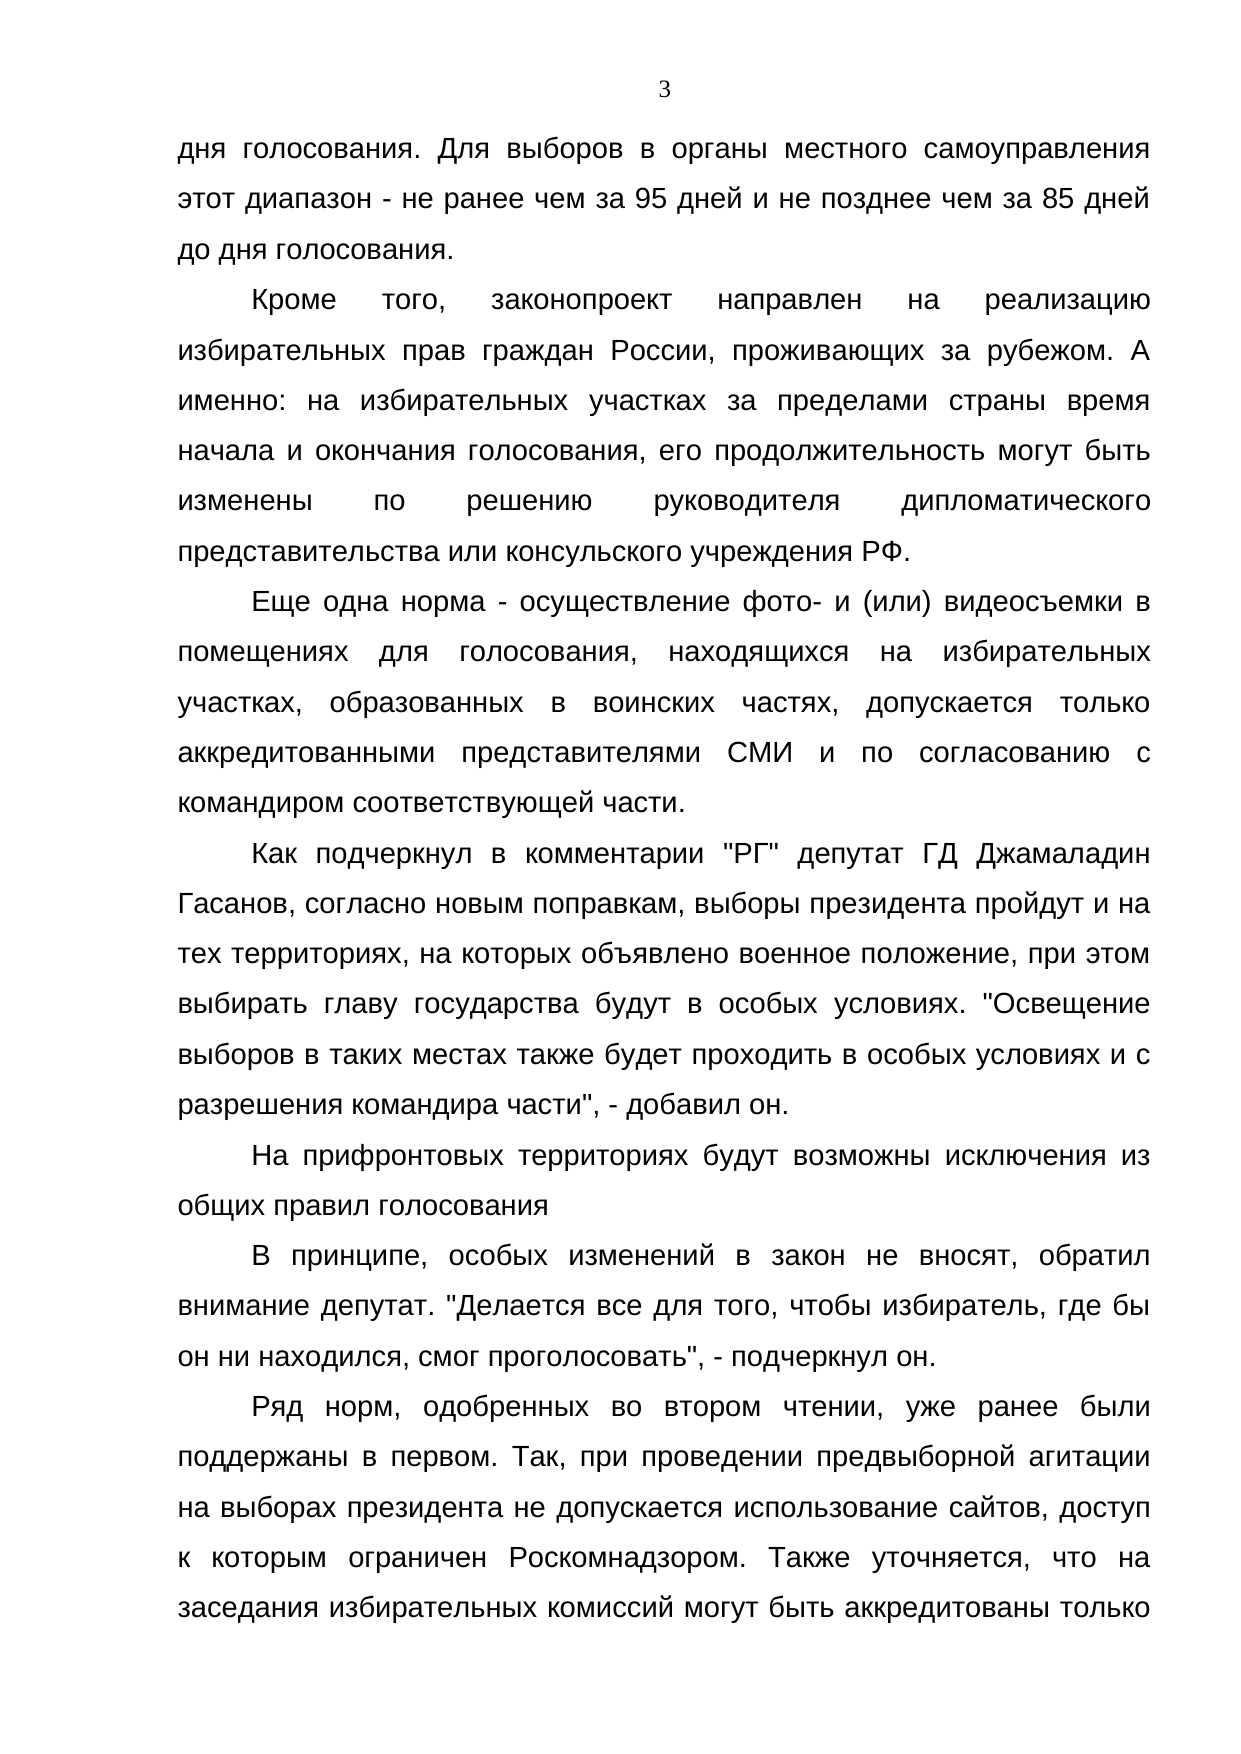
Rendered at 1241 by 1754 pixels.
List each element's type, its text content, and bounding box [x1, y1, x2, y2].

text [177, 1389, 1152, 1624]
text Еще одна норма - осуществление фото- и (или) видеосъемки в помещениях для голосования, находящихся на избирательных участках, образованных в воинских частях, допускается только аккредитованными представителями СМИ и по согласованию с командиром соответствующей части. [177, 584, 1152, 819]
text Как подчеркнул в комментарии "РГ" депутат ГД Джамаладин Гасанов, согласно новым поправкам, выборы президента пройдут и на тех территориях, на которых объявлено военное положение, при этом выбирать главу государства будут в особых условиях. "Освещение выборов в таких местах также будет проходить в особых условиях и с разрешения командира части", - добавил он. [177, 836, 1152, 1121]
text В принципе, особых изменений в закон не вносят, обратил внимание депутат. "Делается все для того, чтобы избиратель, где бы он ни находился, смог проголосовать", - подчеркнул он. [177, 1238, 1152, 1372]
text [177, 131, 1152, 265]
text Кроме того, законопроект направлен на реализацию избирательных прав граждан России, проживающих за рубежом. А именно: на избирательных участках за пределами страны время начала и окончания голосования, его продолжительность могут быть изменены по решению руководителя дипломатического представительства или консульского учреждения РФ. [177, 282, 1152, 567]
text На прифронтовых территориях будут возможны исключения из общих правил голосования [177, 1137, 1152, 1221]
